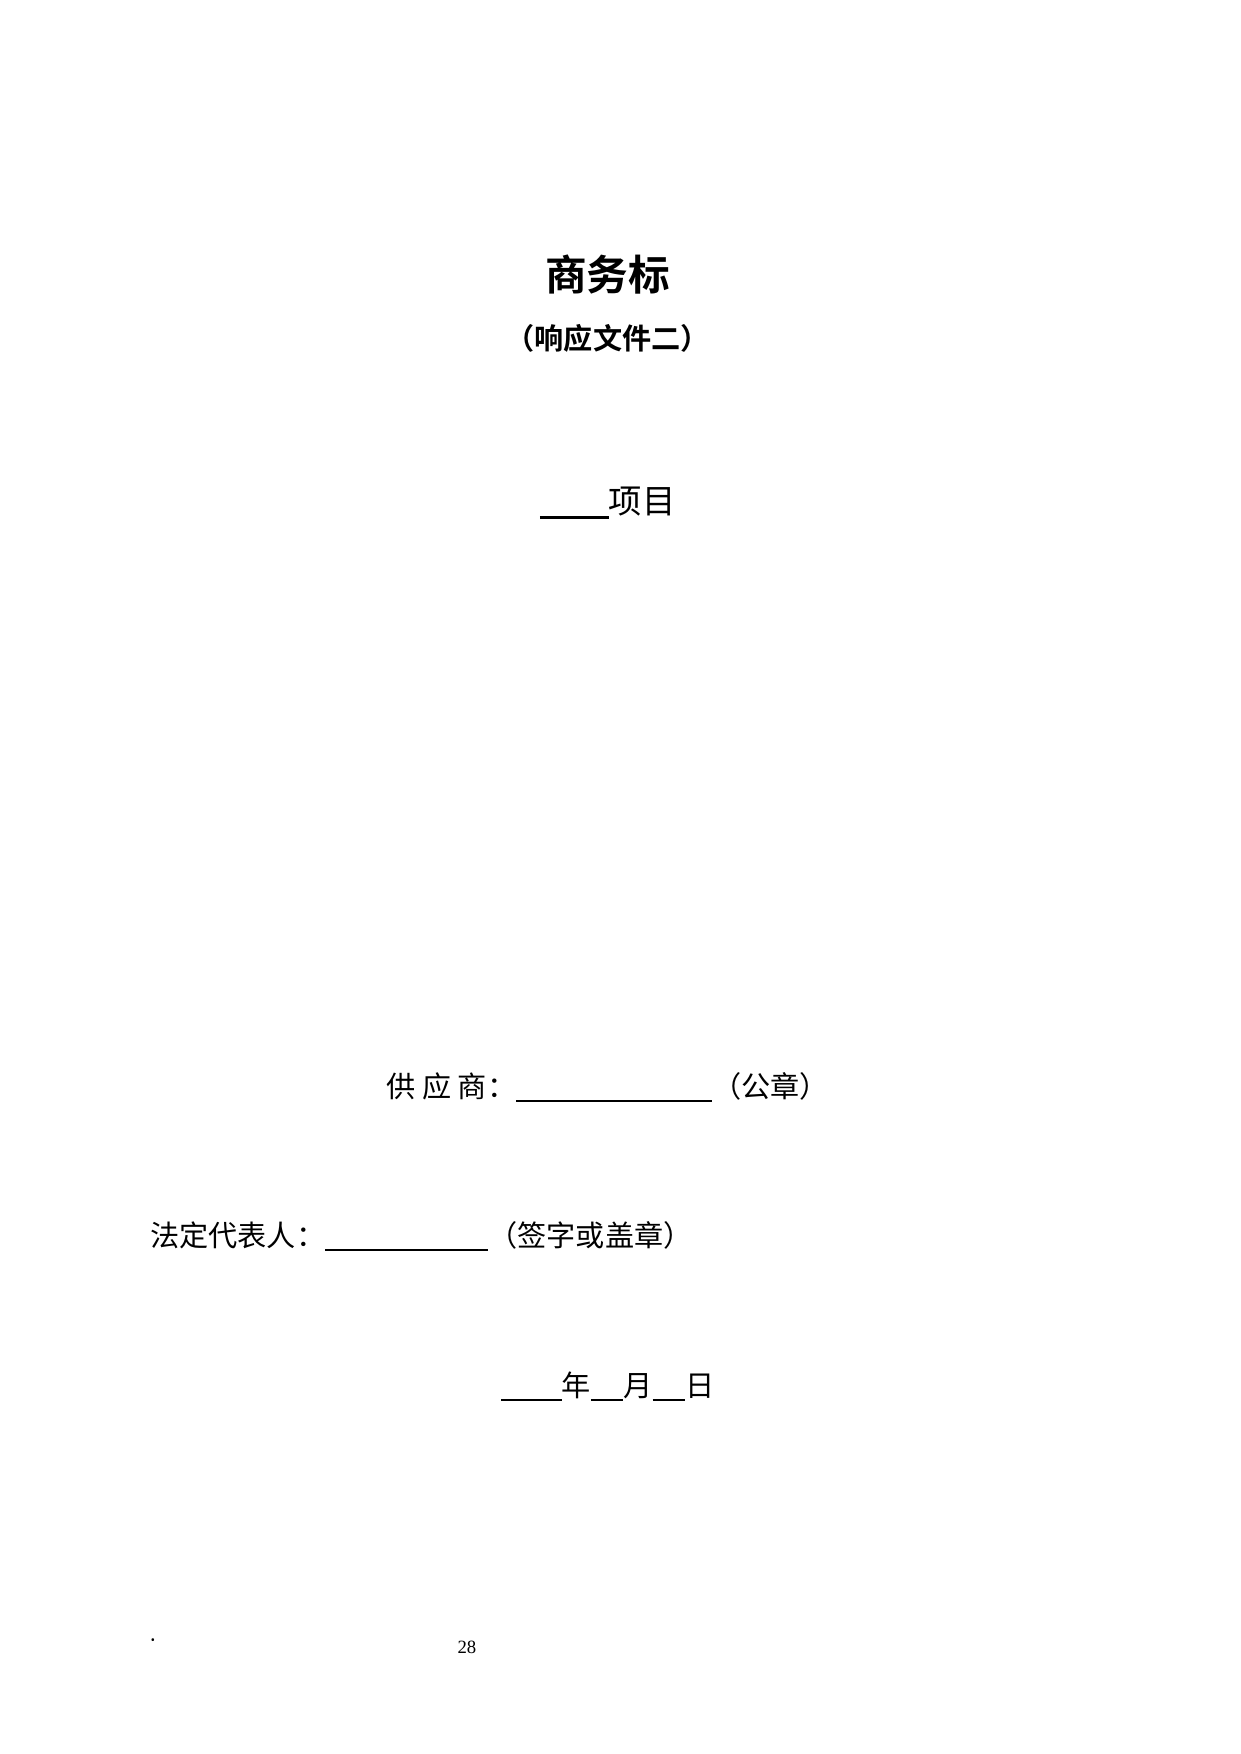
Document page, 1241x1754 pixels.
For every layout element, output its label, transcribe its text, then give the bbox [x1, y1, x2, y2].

text 项目 [150, 467, 1065, 532]
text 年 月 日 [150, 1351, 1065, 1416]
text 商务标 [150, 239, 1065, 304]
text 供 应 商： （公章） [150, 1052, 1065, 1117]
text 法定代表人： （签字或盖章） [150, 1202, 1065, 1267]
text （响应文件二） [150, 304, 1065, 369]
